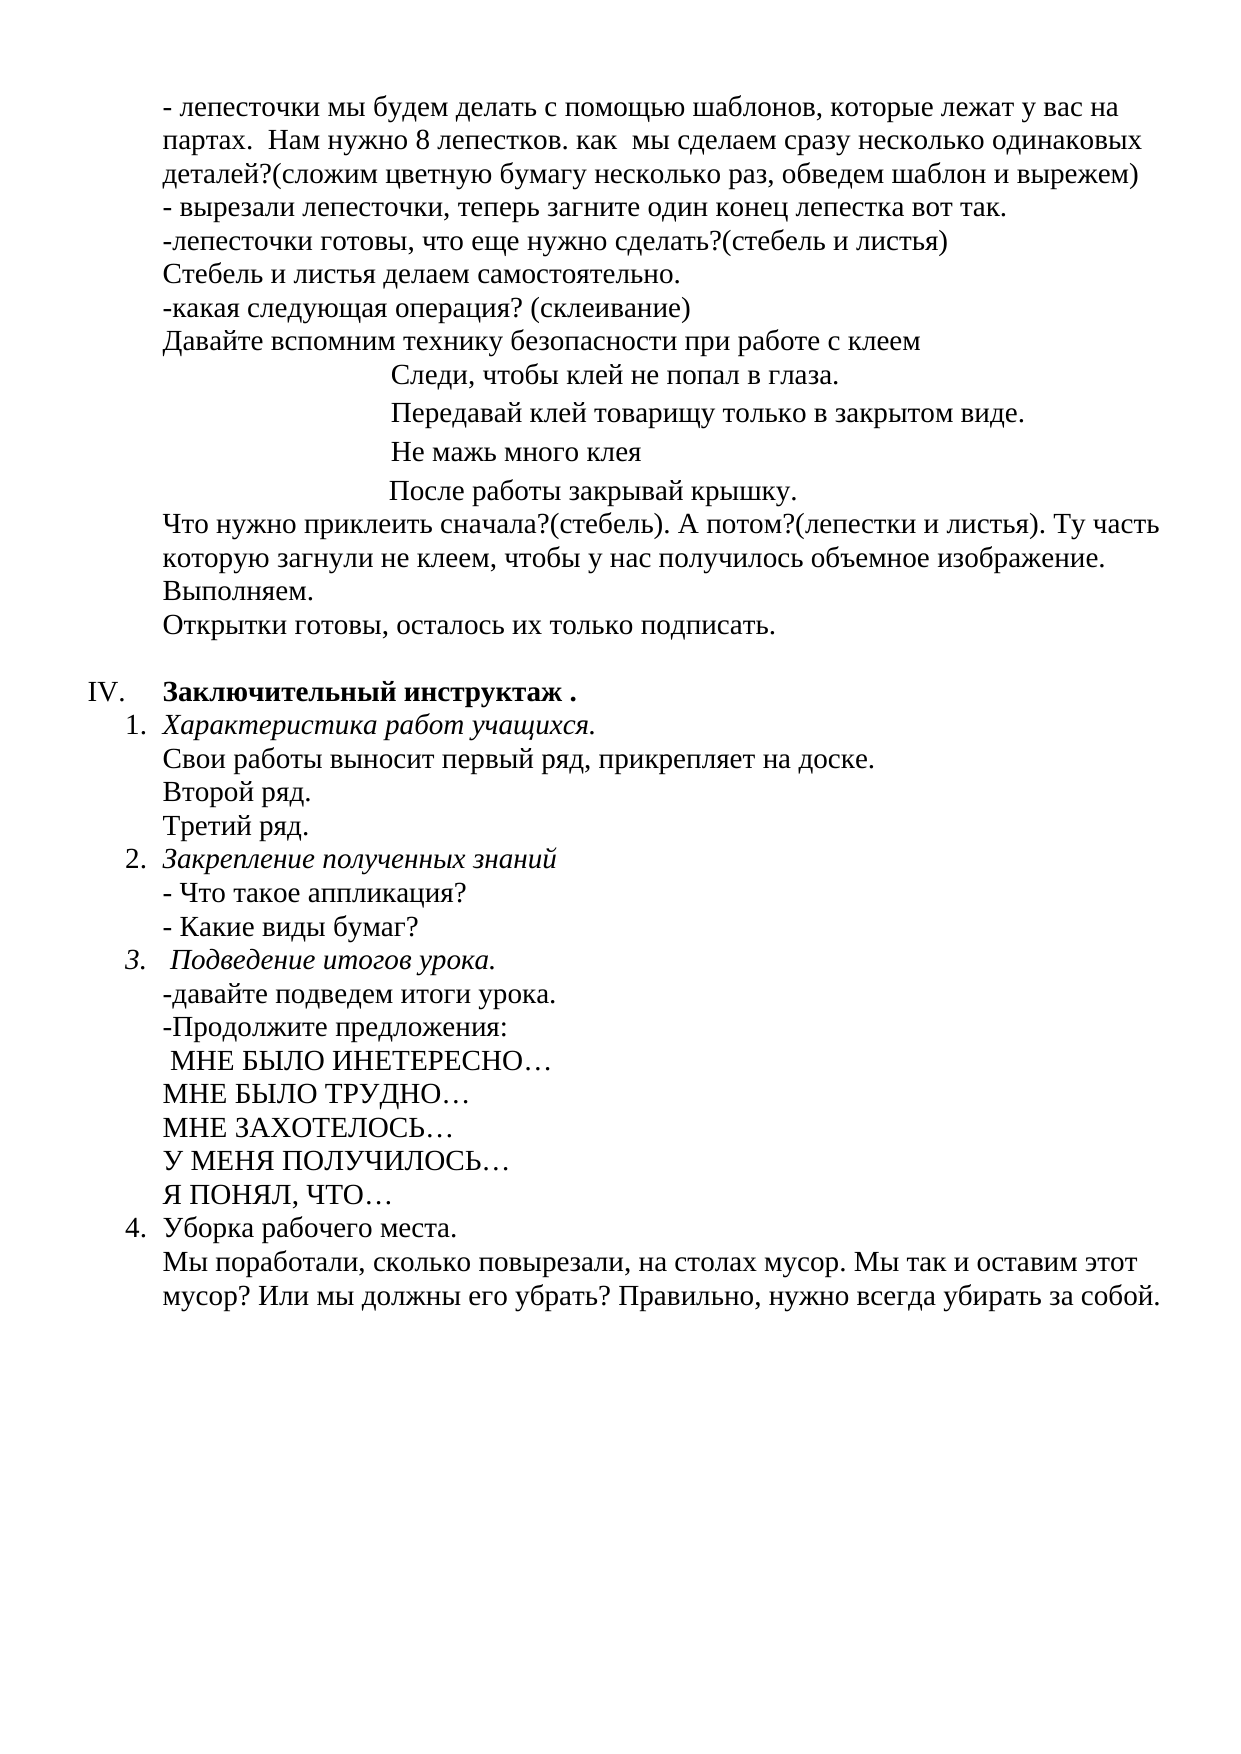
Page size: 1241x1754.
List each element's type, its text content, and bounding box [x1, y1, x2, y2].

list Открытки готовы, осталось их только подписать. [162, 607, 1181, 640]
list Что нужно приклеить сначала?(стебель). А потом?(лепестки и листья). Ту часть которую загнули не клеем, чтобы у нас получилось объемное изображение. Выполняем. [162, 506, 1181, 607]
list - вырезали лепесточки, теперь загните один конец лепестка вот так. [162, 189, 1181, 223]
list Я ПОНЯЛ, ЧТО… [162, 1177, 1181, 1211]
list Следи, чтобы клей не попал в глаза. [237, 357, 1181, 391]
list Передавай клей товарищу только в закрытом виде. [237, 396, 1181, 429]
list Мы поработали, сколько повырезали, на столах мусор. Мы так и оставим этот мусор? Или мы должны его убрать? Правильно, нужно всегда убирать за собой. [162, 1244, 1181, 1311]
list -Продолжите предложения: МНЕ БЫЛО ИНЕТЕРЕСНО… [162, 1009, 1181, 1076]
list МНЕ ЗАХОТЕЛОСЬ… [162, 1110, 1181, 1143]
list У МЕНЯ ПОЛУЧИЛОСЬ… [162, 1143, 1181, 1177]
list Заключительный инструктаж . [87, 674, 1181, 707]
list -давайте подведем итоги урока. [162, 976, 1181, 1009]
list - лепесточки мы будем делать с помощью шаблонов, которые лежат у вас на партах. Нам нужно 8 лепестков. как мы сделаем сразу несколько одинаковых деталей?(сложим цветную бумагу несколько раз, обведем шаблон и вырежем) [162, 89, 1181, 189]
list -какая следующая операция? (склеивание) [162, 290, 1181, 323]
list Уборка рабочего места. [125, 1211, 1181, 1244]
list Закрепление полученных знаний - Что такое аппликация? - Какие виды бумаг? [125, 842, 1181, 942]
list -лепесточки готовы, что еще нужно сделать?(стебель и листья) [162, 223, 1181, 256]
list Не мажь много клея [237, 434, 1181, 468]
list Подведение итогов урока. [125, 942, 1181, 976]
list Стебель и листья делаем самостоятельно. [162, 256, 1181, 290]
list Давайте вспомним технику безопасности при работе с клеем [162, 323, 1181, 357]
list МНЕ БЫЛО ТРУДНО… [162, 1076, 1181, 1110]
list Характеристика работ учащихся. Свои работы выносит первый ряд, прикрепляет на доске. Второй ряд. Третий ряд. [125, 707, 1181, 842]
list После работы закрывай крышку. [162, 473, 1181, 506]
